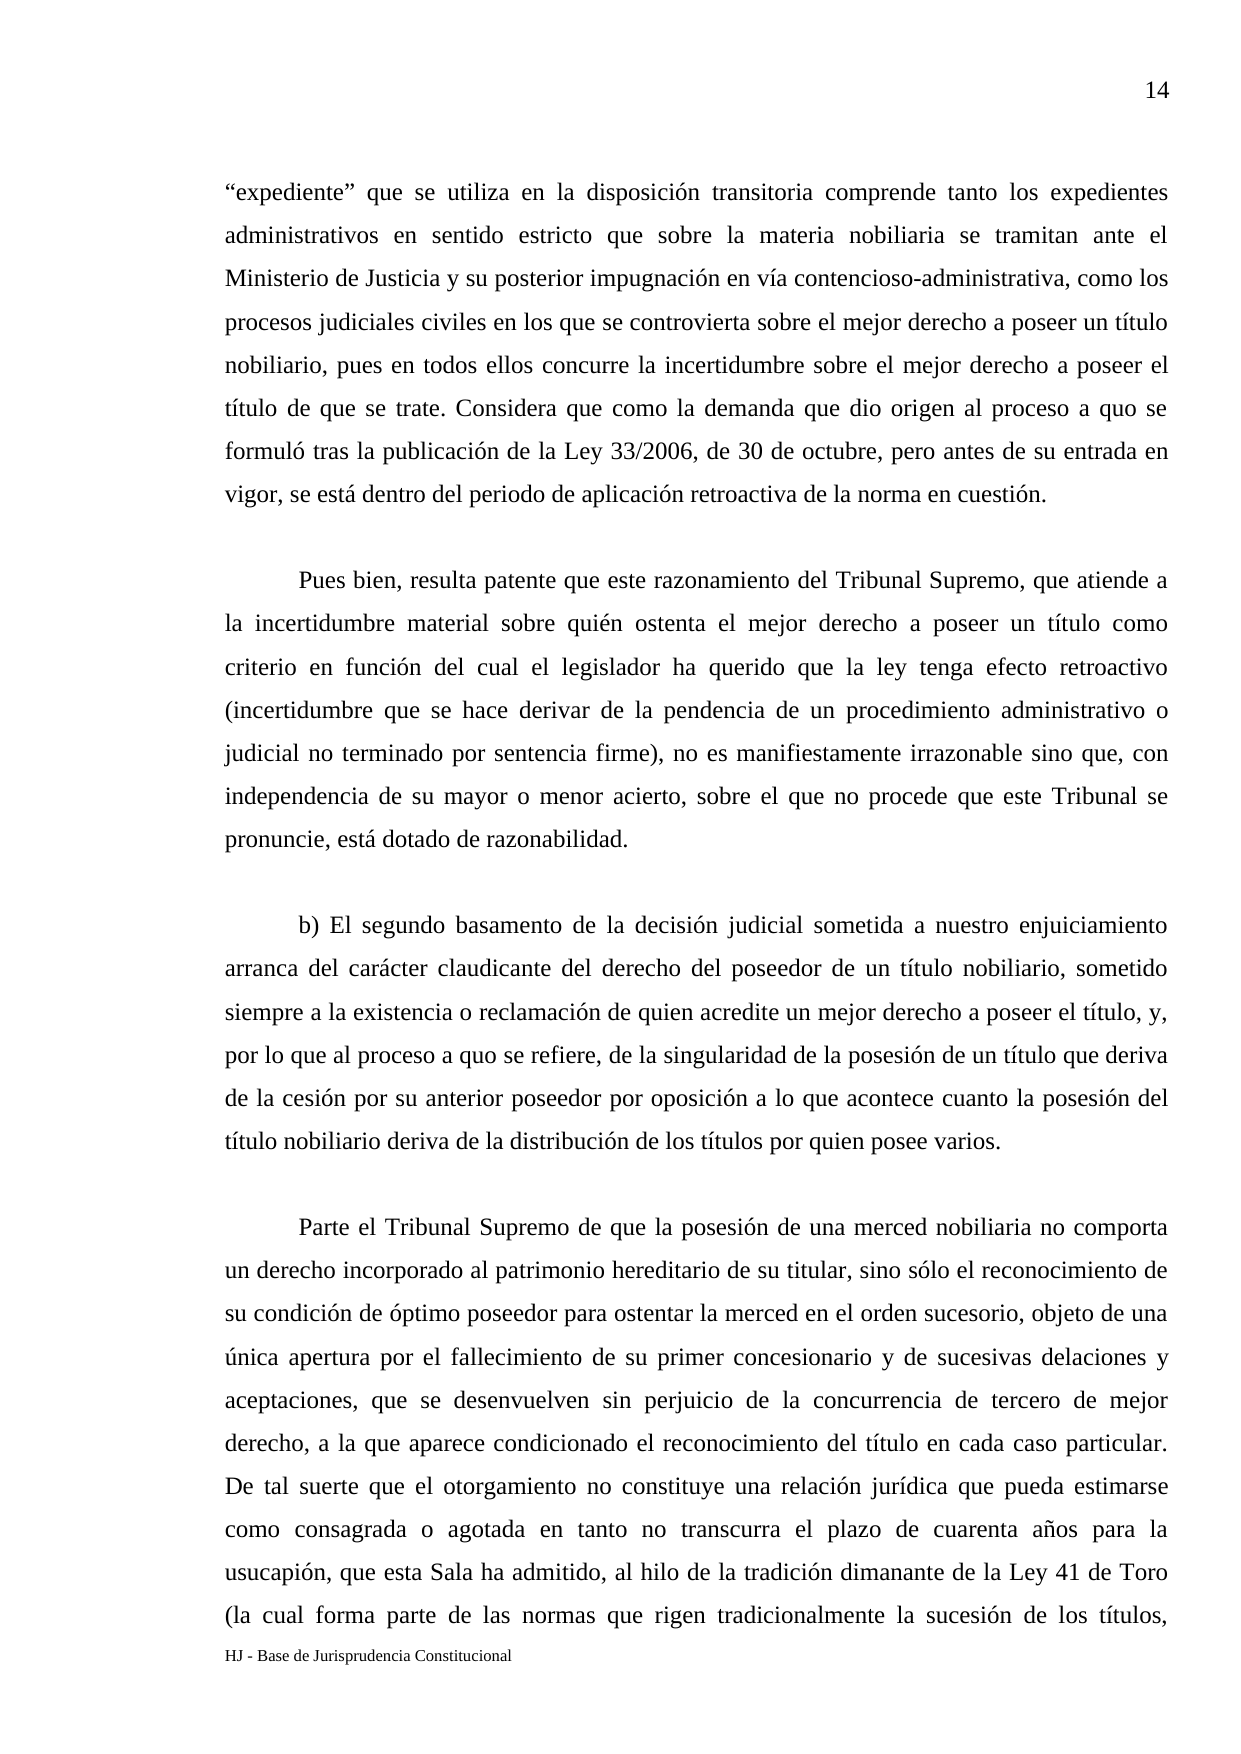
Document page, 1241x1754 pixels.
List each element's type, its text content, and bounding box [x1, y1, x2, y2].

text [224, 1212, 1169, 1629]
text b) El segundo basamento de la decisión judicial sometida a nuestro enjuiciamiento arranca del carácter claudicante del derecho del poseedor de un título nobiliario, sometido siempre a la existencia o reclamación de quien acredite un mejor derecho a poseer el título, y, por lo que al proceso a quo se refiere, de la singularidad de la posesión de un título que deriva de la cesión por su anterior poseedor por oposición a lo que acontece cuanto la posesión del título nobiliario deriva de la distribución de los títulos por quien posee varios. [224, 910, 1169, 1155]
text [224, 177, 1169, 508]
text Pues bien, resulta patente que este razonamiento del Tribunal Supremo, que atiende a la incertidumbre material sobre quién ostenta el mejor derecho a poseer un título como criterio en función del cual el legislador ha querido que la ley tenga efecto retroactivo (incertidumbre que se hace derivar de la pendencia de un procedimiento administrativo o judicial no terminado por sentencia firme), no es manifiestamente irrazonable sino que, con independencia de su mayor o menor acierto, sobre el que no procede que este Tribunal se pronuncie, está dotado de razonabilidad. [224, 565, 1169, 853]
